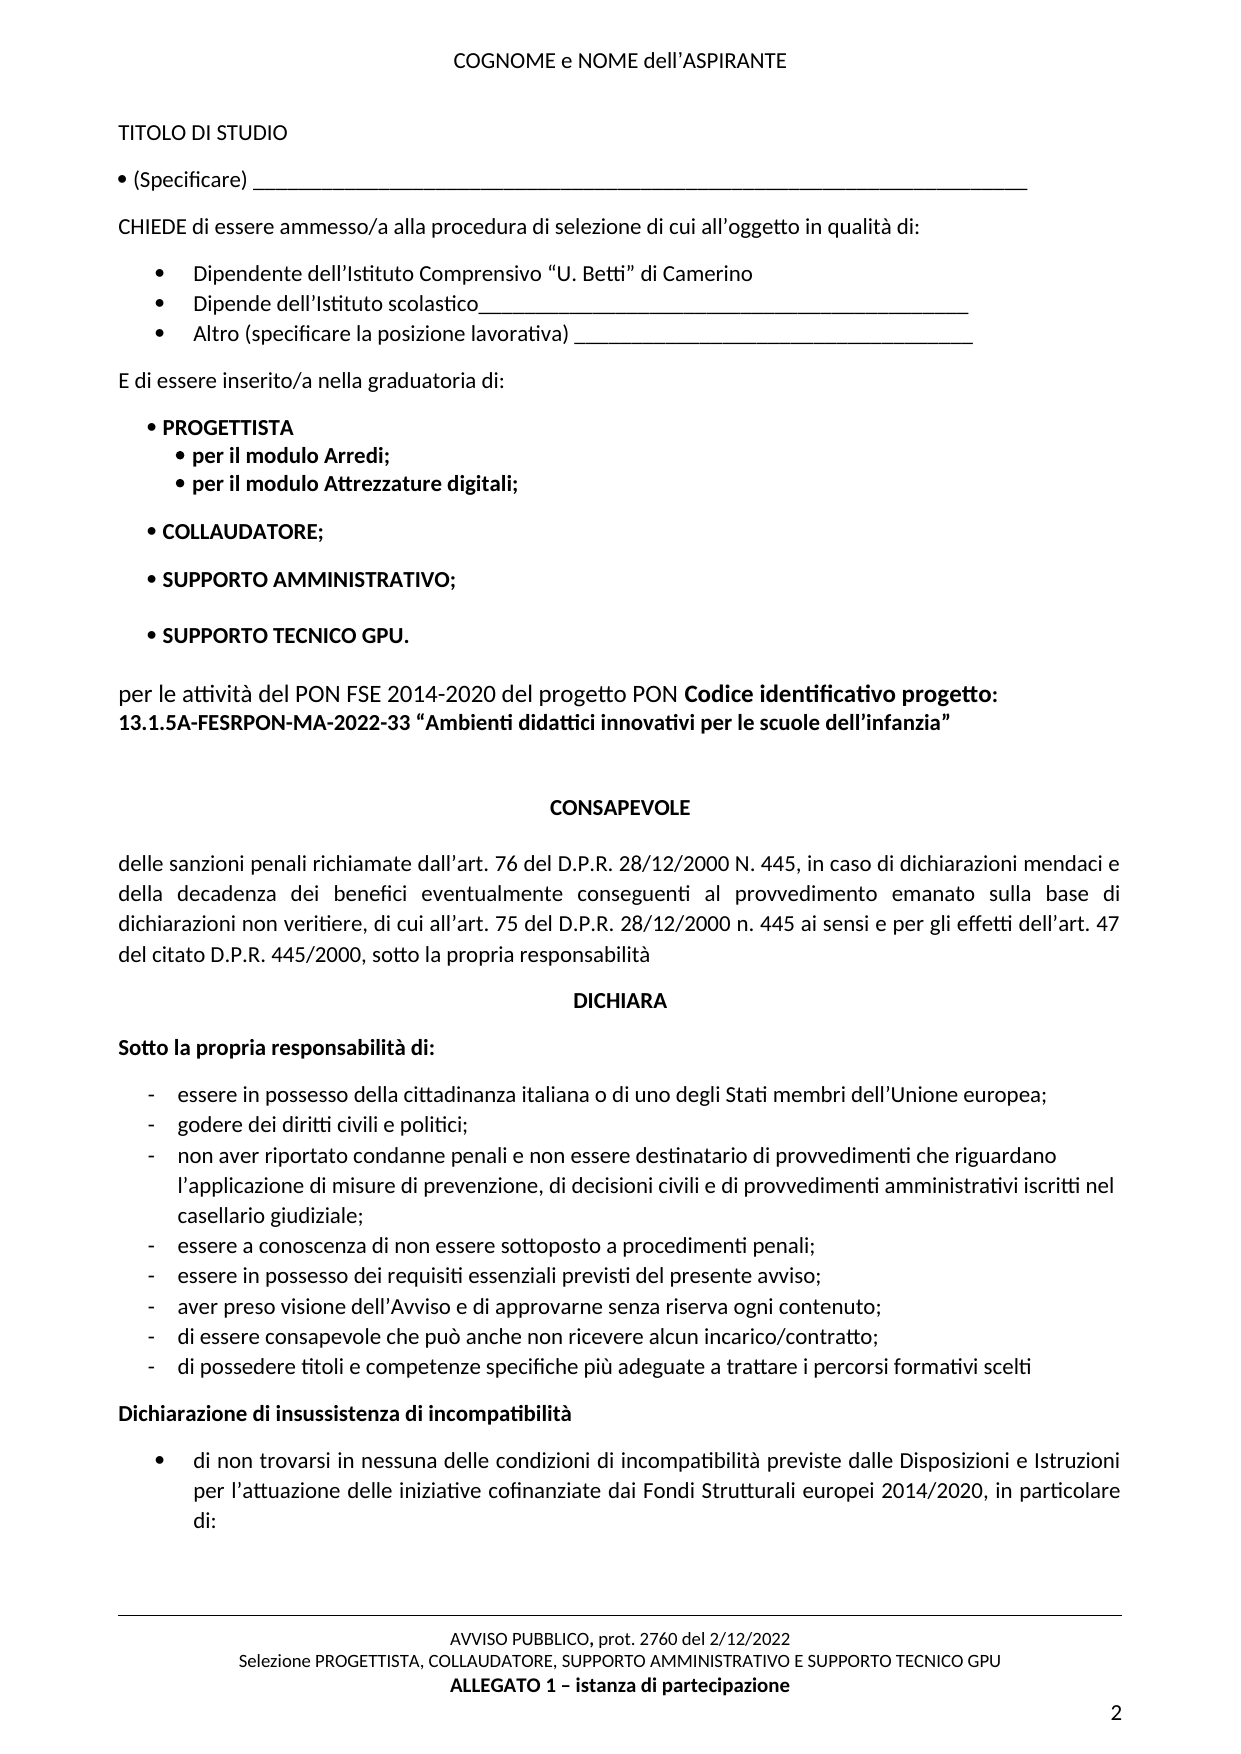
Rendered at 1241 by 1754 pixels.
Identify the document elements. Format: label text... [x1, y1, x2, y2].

list di non trovarsi in nessuna delle condizioni di incompatibilità previste dalle Disposizioni e Istruzioni per l’attuazione delle iniziative cofinanziate dai Fondi Strutturali europei 2014/2020, in particolare di: [156, 1446, 1122, 1534]
text COLLAUDATORE; [148, 517, 1122, 545]
text Dichiarazione di insussistenza di incompatibilità [118, 1399, 1122, 1427]
text per le attività del PON FSE 2014-2020 del progetto PON Codice identificativo progetto: [118, 678, 1122, 708]
list Dipendente dell’Istituto Comprensivo “U. Betti” di Camerino [156, 259, 1122, 287]
text CHIEDE di essere ammesso/a alla procedura di selezione di cui all’oggetto in qualità di: [118, 212, 1122, 240]
text SUPPORTO TECNICO GPU. [148, 622, 1122, 650]
text DICHIARA [118, 987, 1122, 1014]
list Altro (specificare la posizione lavorativa) ___________________________________ [156, 319, 1122, 347]
text (Specificare) ____________________________________________________________________ [118, 165, 1122, 193]
list godere dei diritti civili e politici; [148, 1111, 1122, 1138]
text delle sanzioni penali richiamate dall’art. 76 del D.P.R. 28/12/2000 N. 445, in caso di dichiarazioni mendaci e della decadenza dei benefici eventualmente conseguenti al provvedimento emanato sulla base di dichiarazioni non veritiere, di cui all’art. 75 del D.P.R. 28/12/2000 n. 445 ai sensi e per gli effetti dell’art. 47 del citato D.P.R. 445/2000, sotto la propria responsabilità [118, 849, 1122, 968]
list di possedere titoli e competenze specifiche più adeguate a trattare i percorsi formativi scelti [148, 1352, 1122, 1380]
subtitle per il modulo Attrezzature digitali; [176, 469, 1122, 497]
list essere in possesso dei requisiti essenziali previsti del presente avviso; [148, 1262, 1122, 1289]
text PROGETTISTA [148, 413, 1122, 441]
subtitle per il modulo Arredi; [176, 441, 1122, 469]
list non aver riportato condanne penali e non essere destinatario di provvedimenti che riguardano l’applicazione di misure di prevenzione, di decisioni civili e di provvedimenti amministrativi iscritti nel casellario giudiziale; [148, 1141, 1122, 1229]
list essere a conoscenza di non essere sottoposto a procedimenti penali; [148, 1231, 1122, 1259]
text CONSAPEVOLE [118, 793, 1122, 821]
text 13.1.5A-FESRPON-MA-2022-33 “Ambienti didattici innovativi per le scuole dell’infanzia” [118, 708, 1122, 736]
text E di essere inserito/a nella graduatoria di: [118, 366, 1122, 394]
text TITOLO DI STUDIO [118, 118, 1122, 146]
list aver preso visione dell’Avviso e di approvarne senza riserva ogni contenuto; [148, 1292, 1122, 1320]
list Dipende dell’Istituto scolastico___________________________________________ [156, 289, 1122, 317]
text SUPPORTO AMMINISTRATIVO; [148, 566, 1122, 594]
text Sotto la propria responsabilità di: [118, 1033, 1122, 1061]
list essere in possesso della cittadinanza italiana o di uno degli Stati membri dell’Unione europea; [148, 1080, 1122, 1108]
list di essere consapevole che può anche non ricevere alcun incarico/contratto; [148, 1322, 1122, 1350]
